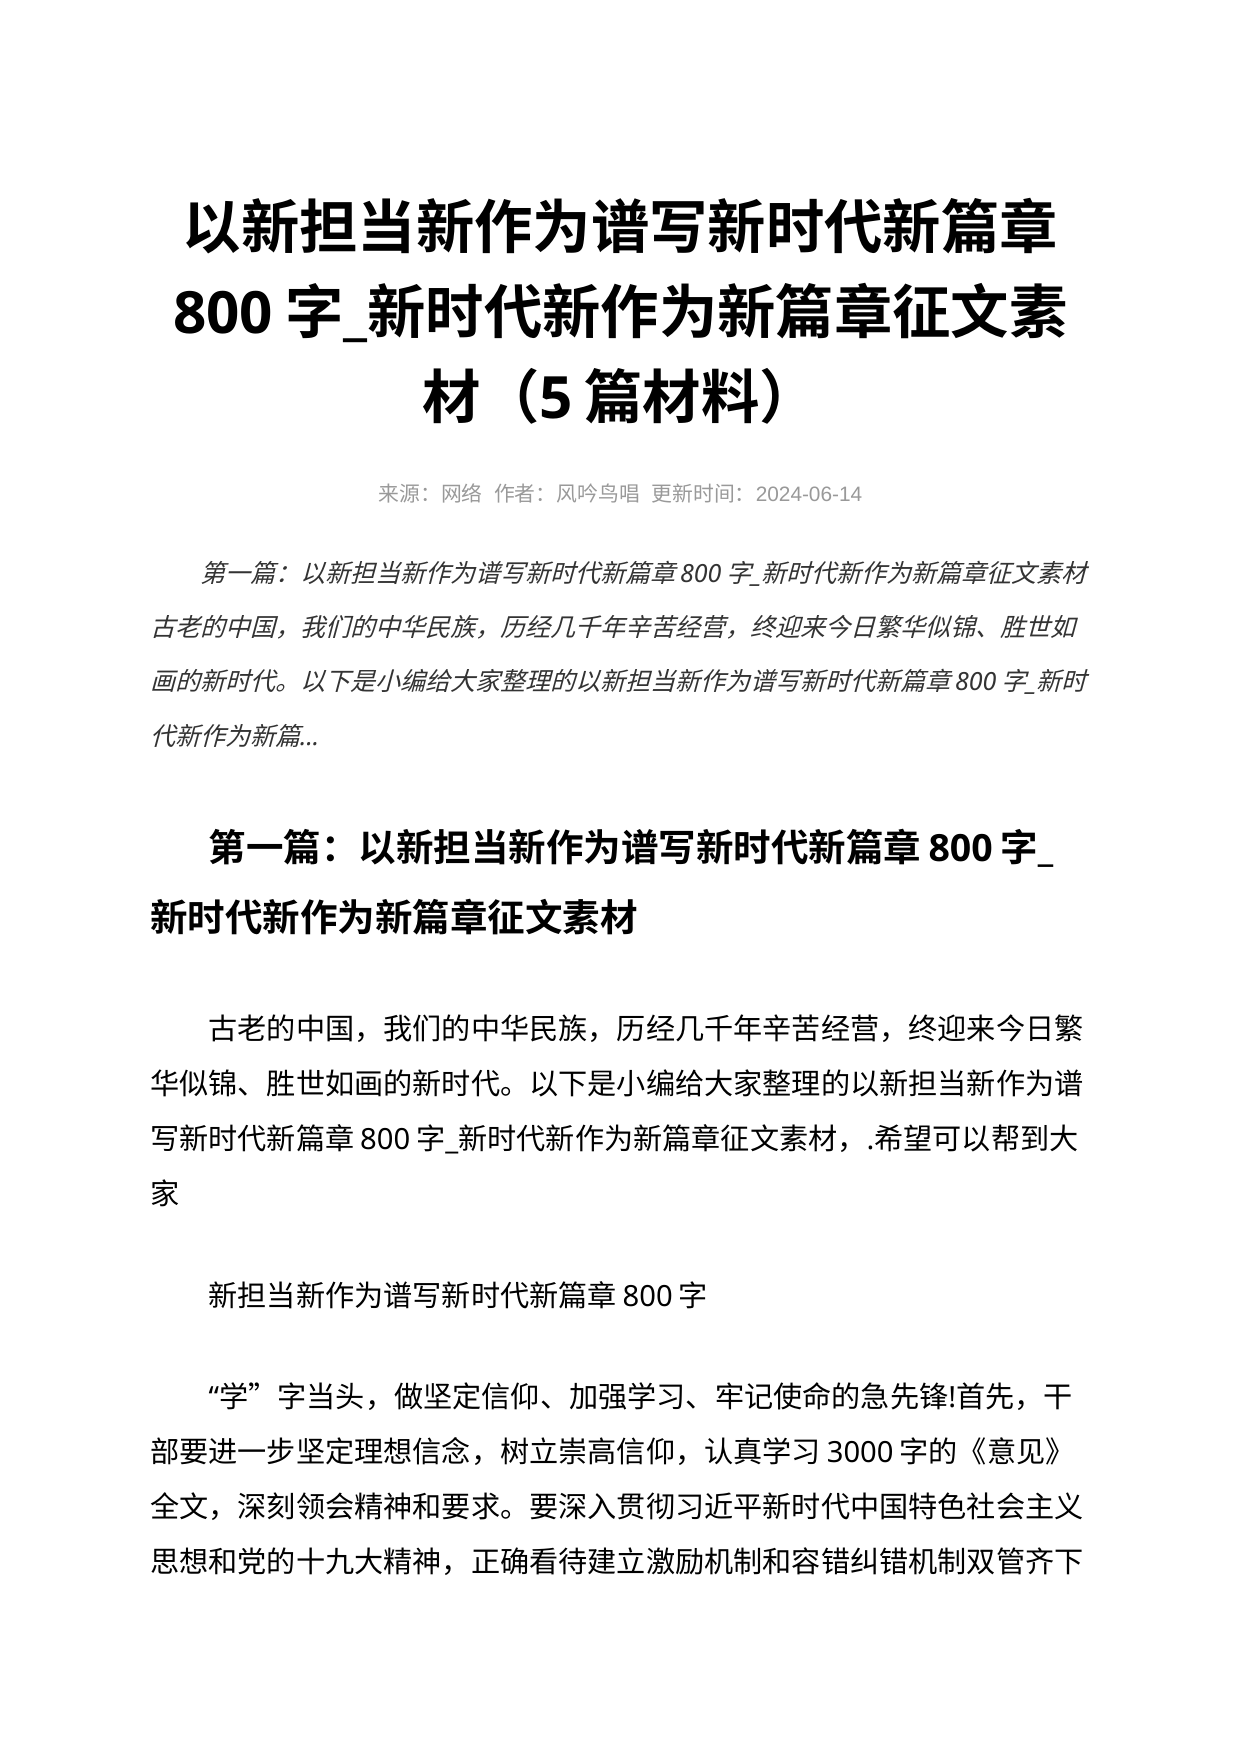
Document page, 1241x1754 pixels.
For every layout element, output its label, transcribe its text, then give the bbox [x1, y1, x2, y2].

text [150, 1374, 1090, 1581]
subtitle 以新担当新作为谱写新时代新篇章800字_新时代新作为新篇章征文素材（5篇材料） [150, 181, 1090, 435]
text 古老的中国，我们的中华民族，历经几千年辛苦经营，终迎来今日繁华似锦、胜世如画的新时代。以下是小编给大家整理的以新担当新作为谱写新时代新篇章800字_新时代新作为新篇章征文素材，.希望可以帮到大家 [150, 1006, 1090, 1213]
text 来源：网络 作者：风吟鸟唱 更新时间：2024-06-14 [150, 482, 1090, 506]
text 第一篇：以新担当新作为谱写新时代新篇章800字_新时代新作为新篇章征文素材古老的中国，我们的中华民族，历经几千年辛苦经营，终迎来今日繁华似锦、胜世如画的新时代。以下是小编给大家整理的以新担当新作为谱写新时代新篇章800字_新时代新作为新篇... [150, 553, 1090, 752]
text 第一篇：以新担当新作为谱写新时代新篇章800字_新时代新作为新篇章征文素材 [150, 817, 1090, 942]
text 新担当新作为谱写新时代新篇章800字 [150, 1272, 1090, 1314]
